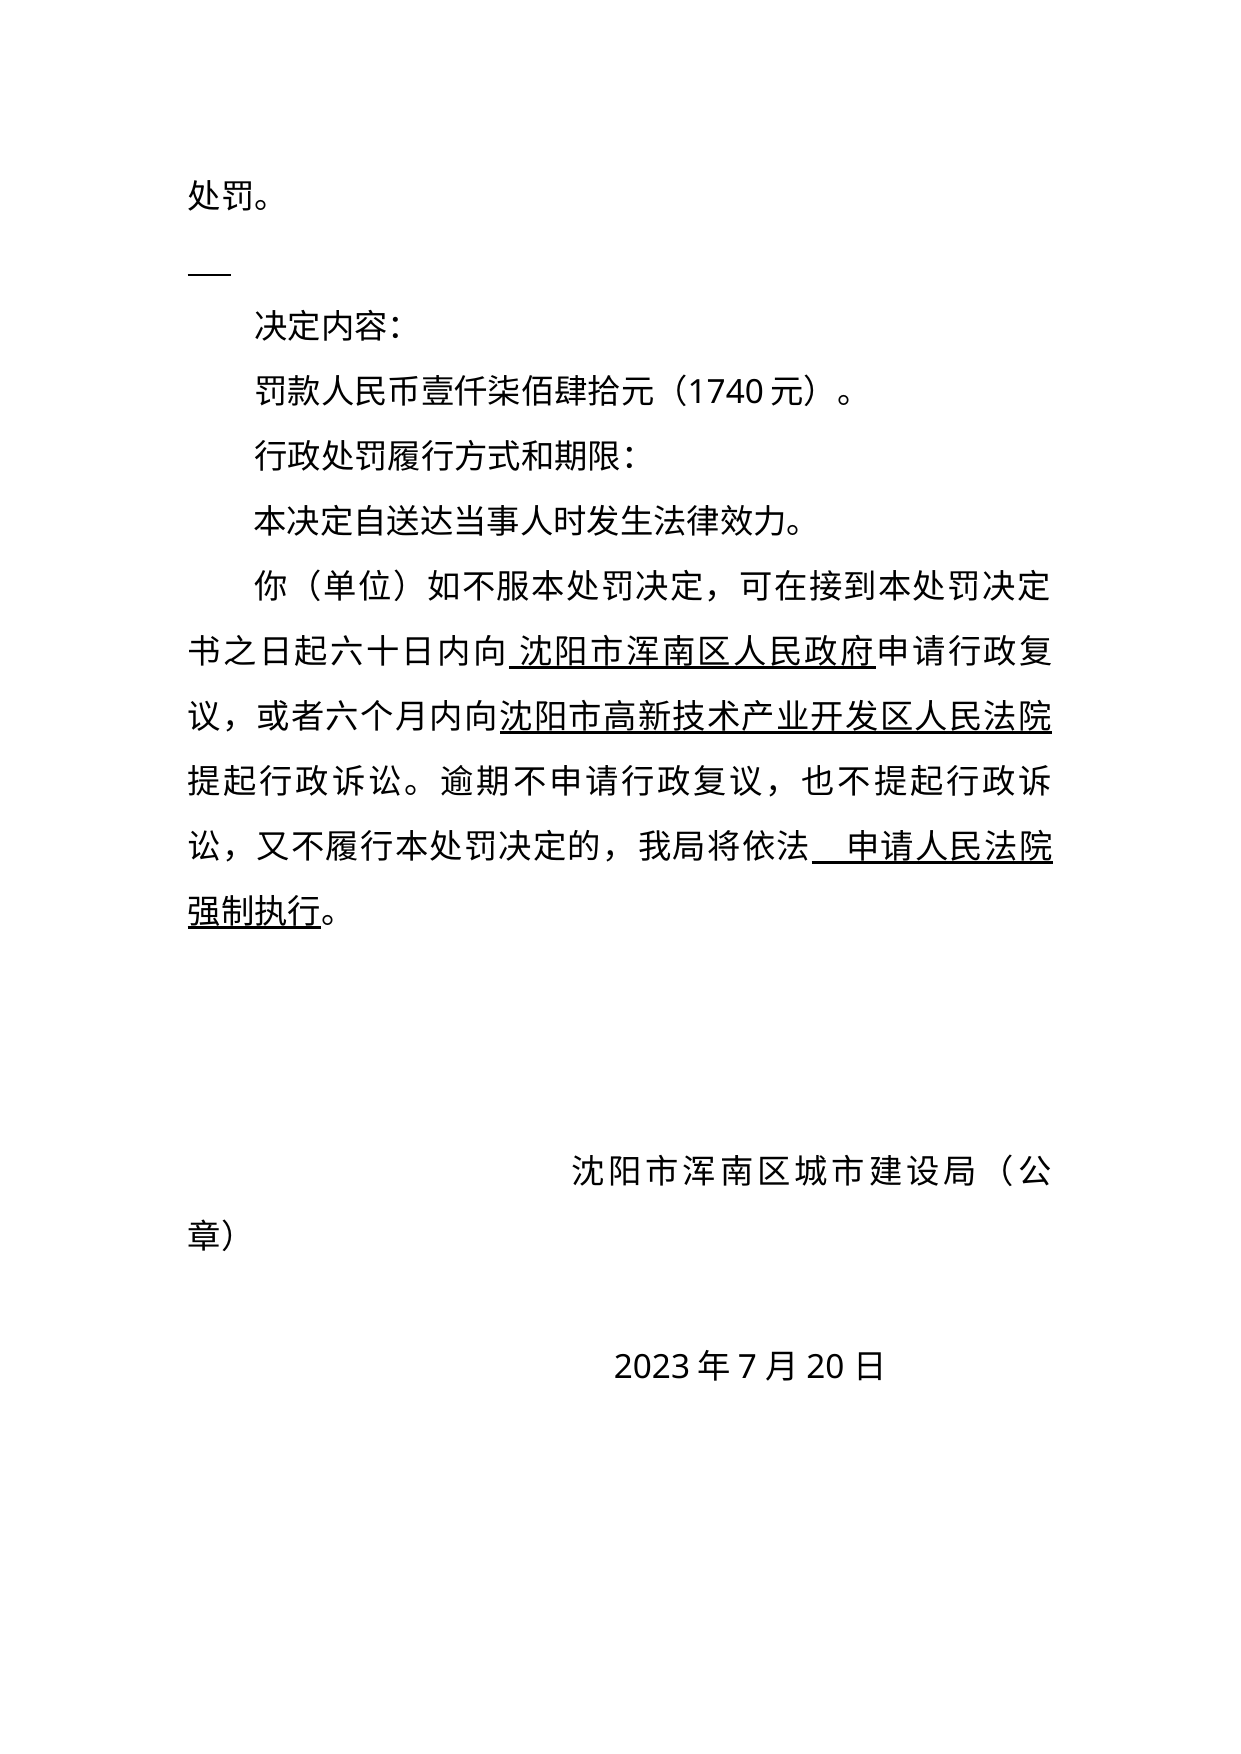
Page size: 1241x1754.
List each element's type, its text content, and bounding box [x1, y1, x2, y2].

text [187, 162, 1053, 227]
text 决定内容： [187, 292, 1053, 357]
text 沈阳市浑南区城市建设局（公章） [187, 1137, 1053, 1267]
text 2023年 7 月 20 日 [187, 1332, 1053, 1397]
text 罚款人民币壹仟柒佰肆拾元（1740元）。 [187, 357, 1053, 422]
text 本决定自送达当事人时发生法律效力。 [187, 487, 1053, 552]
text 你（单位）如不服本处罚决定，可在接到本处罚决定书之日起六十日内向 沈阳市浑南区人民政府申请行政复议，或者六个月内向沈阳市高新技术产业开发区人民法院提起行政诉讼。逾期不申请行政复议，也不提起行政诉讼，又不履行本处罚决定的，我局将依法 申请人民法院强制执行。 [187, 552, 1053, 942]
text 行政处罚履行方式和期限： [187, 422, 1053, 487]
